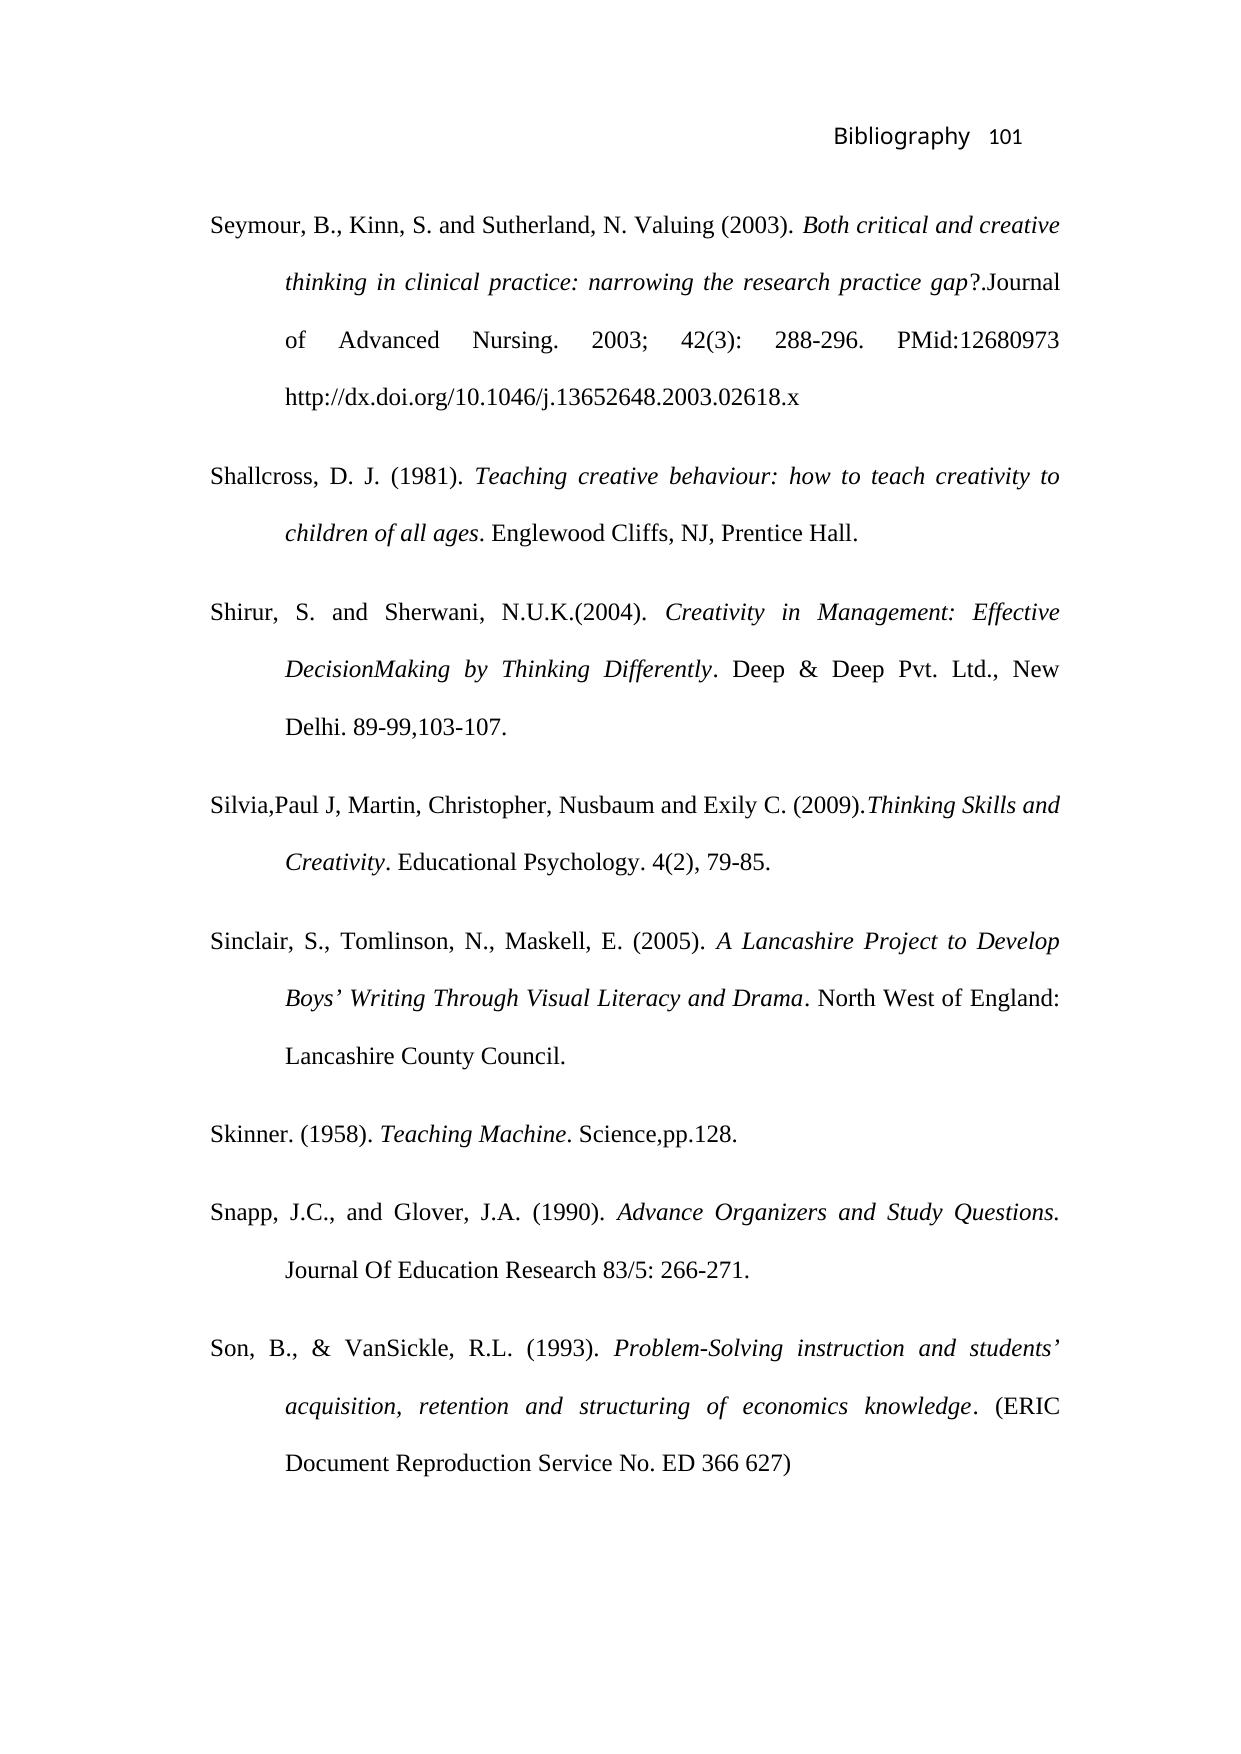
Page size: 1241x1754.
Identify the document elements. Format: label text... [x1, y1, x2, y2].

text Shallcross, D. J. (1981). Teaching creative behaviour: how to teach creativity to children of all ages. Englewood Cliffs, NJ, Prentice Hall. [210, 461, 1060, 547]
text Son, B., & VanSickle, R.L. (1993). Problem-Solving instruction and students’ acquisition, retention and structuring of economics knowledge. (ERIC Document Reproduction Service No. ED 366 627) [210, 1333, 1060, 1477]
text Shirur, S. and Sherwani, N.U.K.(2004). Creativity in Management: Effective DecisionMaking by Thinking Differently. Deep & Deep Pvt. Ltd., New Delhi. 89-99,103-107. [210, 597, 1060, 740]
text Skinner. (1958). Teaching Machine. Science,pp.128. [210, 1119, 1060, 1148]
text Sinclair, S., Tomlinson, N., Maskell, E. (2005). A Lancashire Project to Develop Boys’ Writing Through Visual Literacy and Drama. North West of England: Lancashire County Council. [210, 926, 1060, 1069]
text Silvia,Paul J, Martin, Christopher, Nusbaum and Exily C. (2009).Thinking Skills and Creativity. Educational Psychology. 4(2), 79-85. [210, 790, 1060, 876]
text Snapp, J.C., and Glover, J.A. (1990). Advance Organizers and Study Questions. Journal Of Education Research 83/5: 266-271. [210, 1197, 1060, 1284]
text Seymour, B., Kinn, S. and Sutherland, N. Valuing (2003). Both critical and creative thinking in clinical practice: narrowing the research practice gap?.Journal of Advanced Nursing. 2003; 42(3): 288-296. PMid:12680973 http://dx.doi.org/10.1046/j.13652648.2003.02618.x [210, 210, 1060, 411]
